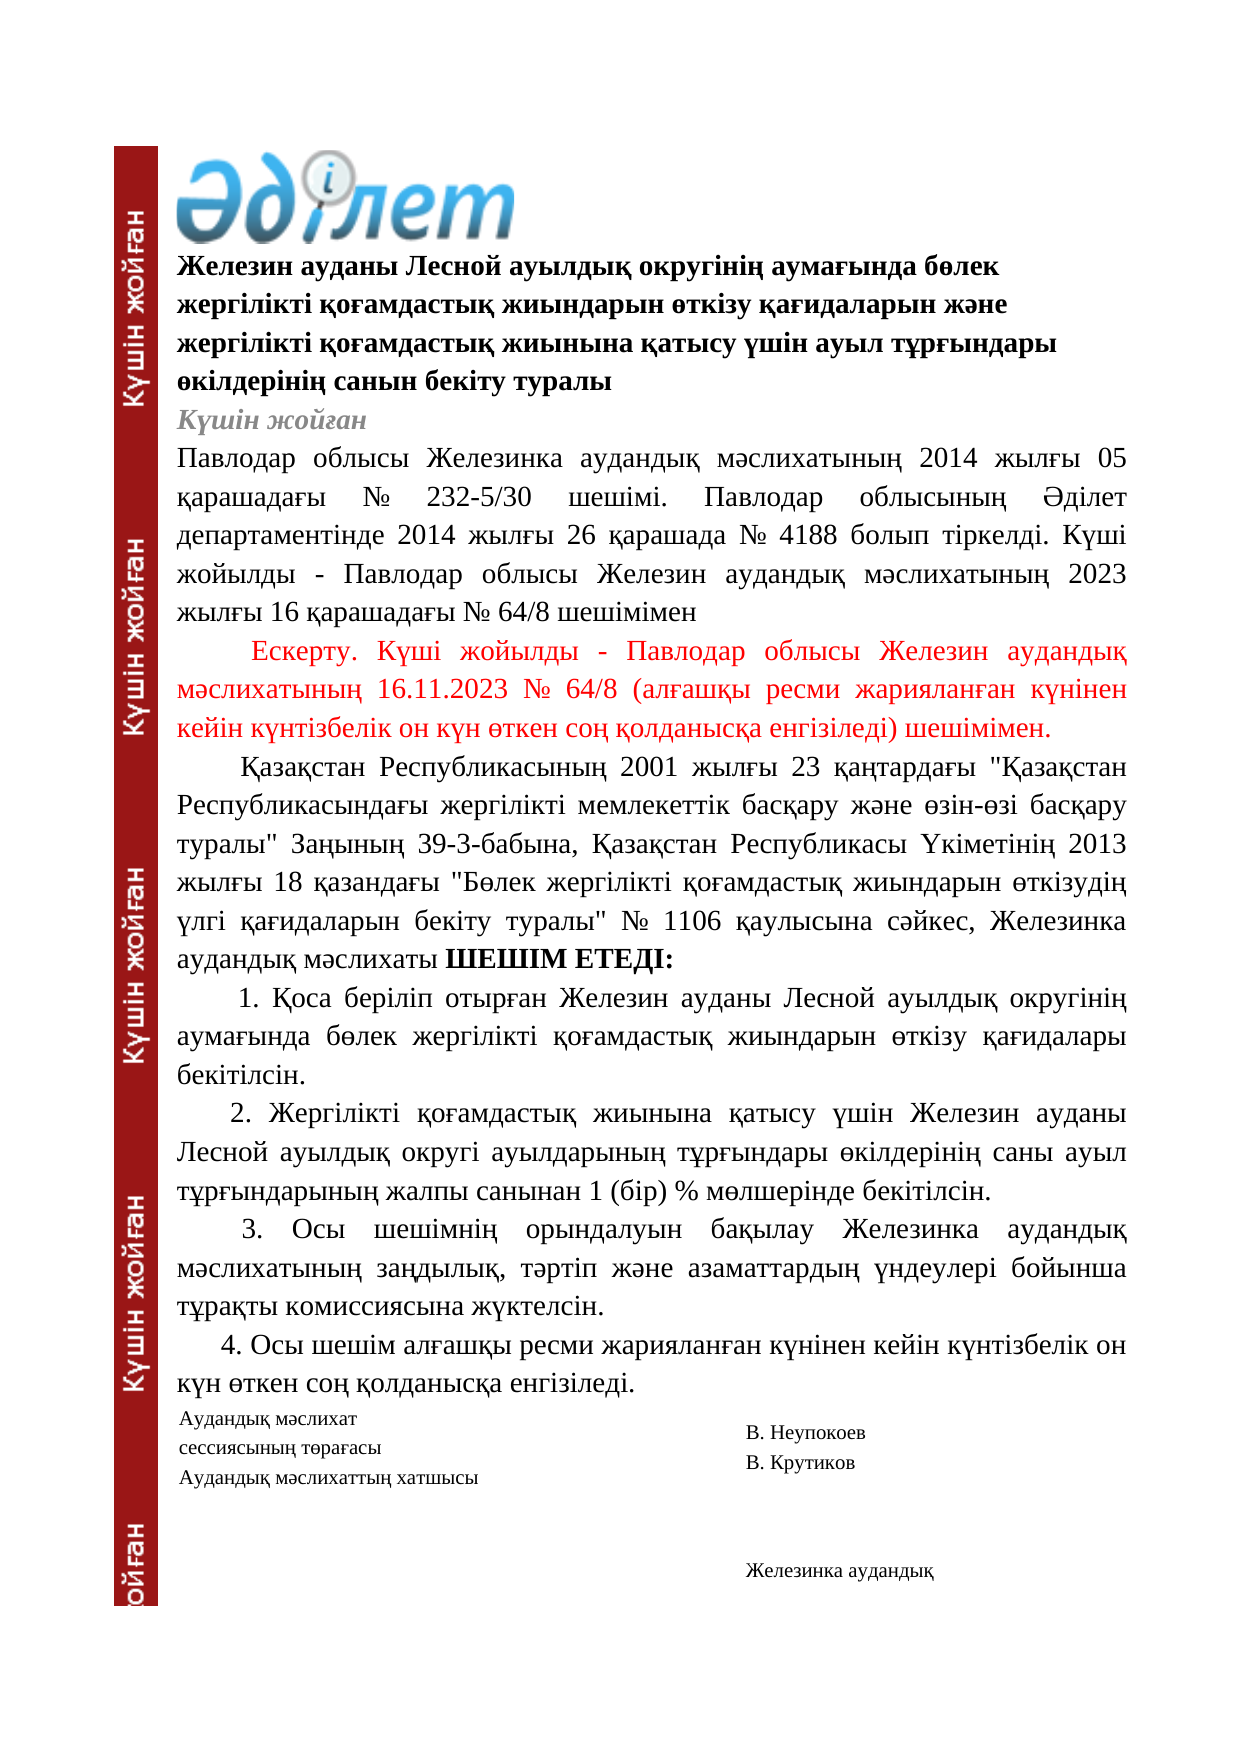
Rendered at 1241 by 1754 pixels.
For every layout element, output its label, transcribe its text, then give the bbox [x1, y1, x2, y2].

text Павлодар облысы Железинка аудандық мәслихатының 2014 жылғы 05 қарашадағы № 232-5/30 шешімі. Павлодар облысының Әділет департаментінде 2014 жылғы 26 қарашада № 4188 болып тіркелді. Күші жойылды - Павлодар облысы Железин аудандық мәслихатының 2023 жылғы 16 қарашадағы № 64/8 шешімімен [112, 440, 1128, 628]
picture [114, 146, 158, 248]
picture [114, 628, 158, 633]
picture [114, 1592, 158, 1606]
text Қазақстан Республикасының 2001 жылғы 23 қаңтардағы "Қазақстан Республикасындағы жергілікті мемлекеттік басқару және өзін-өзі басқару туралы" Заңының 39-3-бабына, Қазақстан Республикасы Үкіметінің 2013 жылғы 18 қазандағы "Бөлек жергілікті қоғамдастық жиындарын өткізудің үлгі қағидаларын бекіту туралы" № 1106 қаулысына сәйкес, Железинка аудандық мәслихаты ШЕШІМ ЕТЕДІ: [112, 749, 1128, 975]
picture [114, 1091, 158, 1096]
table_header Железинка аудандық мәслихатының 2014 жылғы 5 қарашадағы № 232-5/30 шешімімен бекітілген [742, 1557, 1240, 1592]
picture [114, 975, 158, 980]
table_header Аудандық мәслихат сессиясының төрағасы Аудандық мәслихаттың хатшысы [101, 1404, 742, 1496]
text 3. Осы шешімнің орындалуын бақылау Железинка аудандық мәслихатының заңдылық, тәртіп және азаматтардың үндеулері бойынша тұрақты комиссиясына жүктелсін. [112, 1211, 1128, 1322]
picture [114, 1496, 158, 1557]
picture [114, 435, 158, 440]
text 1. Қоса беріліп отырған Железин ауданы Лесной ауылдық округінің аумағында бөлек жергілікті қоғамдастық жиындарын өткізу қағидалары бекітілсін. [112, 980, 1128, 1091]
picture [114, 1206, 158, 1211]
table_header [101, 1557, 742, 1592]
text Күшін жойған [112, 402, 1128, 435]
table_header В. Неупокоев В. Крутиков [742, 1404, 1240, 1496]
text Железин ауданы Лесной ауылдық округінің аумағында бөлек жергілікті қоғамдастық жиындарын өткізу қағидаларын және жергілікті қоғамдастық жиынына қатысу үшін ауыл тұрғындары өкілдерінің санын бекіту туралы [112, 248, 1128, 397]
picture [114, 1322, 158, 1327]
picture [114, 744, 158, 749]
text 2. Жергілікті қоғамдастық жиынына қатысу үшін Железин ауданы Лесной ауылдық округі ауылдарының тұрғындары өкілдерінің саны ауыл тұрғындарының жалпы санынан 1 (бір) % мөлшерінде бекітілсін. [112, 1096, 1128, 1206]
text 4. Осы шешім алғашқы ресми жарияланған күнінен кейін күнтізбелік он күн өткен соң қолданысқа енгізіледі. [112, 1327, 1128, 1399]
text Ескерту. Күші жойылды - Павлодар облысы Железин аудандық мәслихатының 16.11.2023 № 64/8 (алғашқы ресми жарияланған күнінен кейін күнтізбелік он күн өткен соң қолданысқа енгізіледі) шешімімен. [112, 633, 1128, 744]
picture [114, 397, 158, 402]
picture [114, 1399, 158, 1404]
picture [176, 150, 515, 244]
